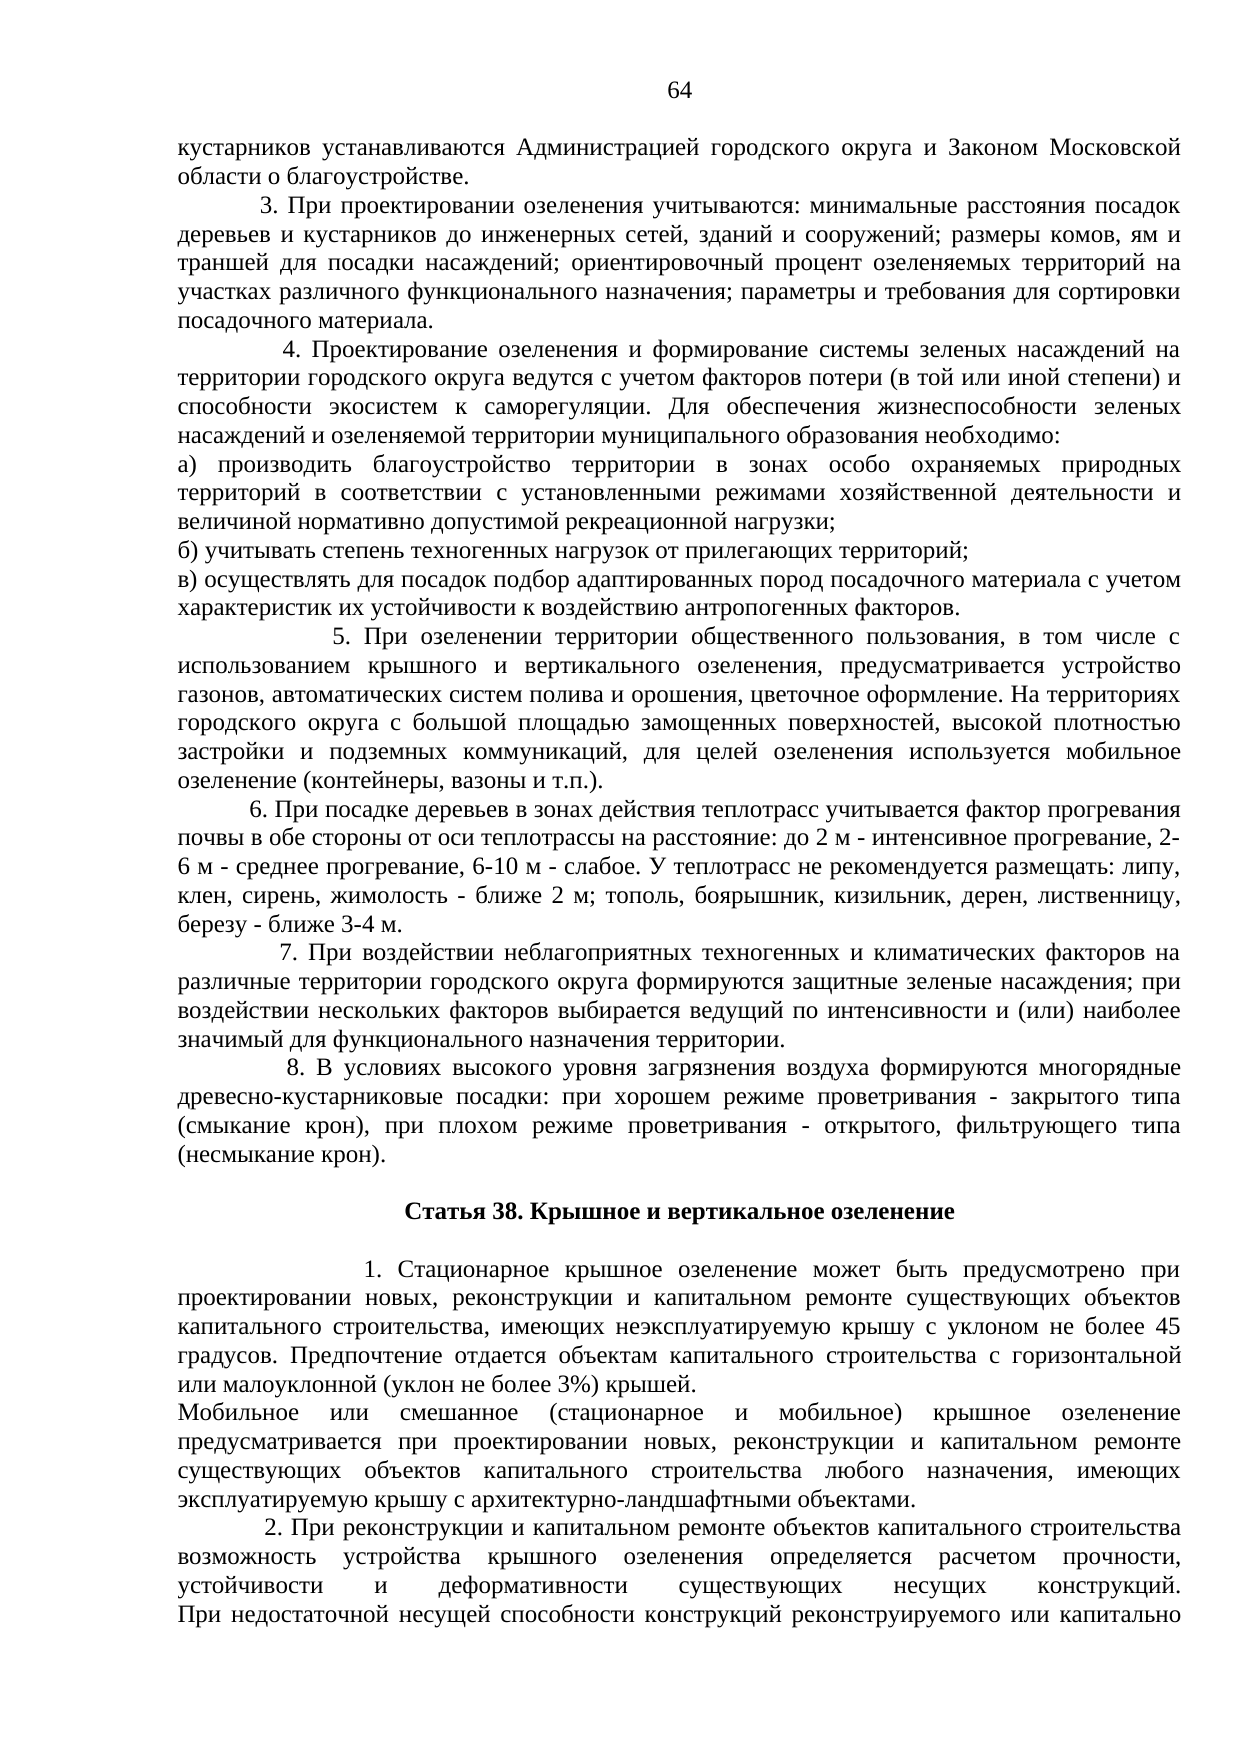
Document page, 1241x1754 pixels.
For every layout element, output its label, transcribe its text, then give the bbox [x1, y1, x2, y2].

text 4. Проектирование озеленения и формирование системы зеленых насаждений на территории городского округа ведутся с учетом факторов потери (в той или иной степени) и способности экосистем к саморегуляции. Для обеспечения жизнеспособности зеленых насаждений и озеленяемой территории муниципального образования необходимо: [177, 334, 1182, 449]
text в) осуществлять для посадок подбор адаптированных пород посадочного материала с учетом характеристик их устойчивости к воздействию антропогенных факторов. [177, 564, 1182, 621]
text 6. При посадке деревьев в зонах действия теплотрасс учитывается фактор прогревания почвы в обе стороны от оси теплотрассы на расстояние: до 2 м - интенсивное прогревание, 2-6 м - среднее прогревание, 6-10 м - слабое. У теплотрасс не рекомендуется размещать: липу, клен, сирень, жимолость - ближе 2 м; тополь, боярышник, кизильник, дерен, лиственницу, березу - ближе 3-4 м. [177, 794, 1182, 937]
text 8. В условиях высокого уровня загрязнения воздуха формируются многорядные древесно-кустарниковые посадки: при хорошем режиме проветривания - закрытого типа (смыкание крон), при плохом режиме проветривания - открытого, фильтрующего типа (несмыкание крон). [177, 1052, 1182, 1167]
text Статья 38. Крышное и вертикальное озеленение [177, 1196, 1182, 1225]
text 1. Стационарное крышное озеленение может быть предусмотрено при проектировании новых, реконструкции и капитальном ремонте существующих объектов капитального строительства, имеющих неэксплуатируемую крышу с уклоном не более 45 градусов. Предпочтение отдается объектам капитального строительства с горизонтальной или малоуклонной (уклон не более 3%) крышей. [177, 1254, 1182, 1397]
text 5. При озеленении территории общественного пользования, в том числе с использованием крышного и вертикального озеленения, предусматривается устройство газонов, автоматических систем полива и орошения, цветочное оформление. На территориях городского округа с большой площадью замощенных поверхностей, высокой плотностью застройки и подземных коммуникаций, для целей озеленения используется мобильное озеленение (контейнеры, вазоны и т.п.). [177, 621, 1182, 794]
text б) учитывать степень техногенных нагрузок от прилегающих территорий; [177, 535, 1182, 564]
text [177, 1512, 1182, 1627]
text а) производить благоустройство территории в зонах особо охраняемых природных территорий в соответствии с установленными режимами хозяйственной деятельности и величиной нормативно допустимой рекреационной нагрузки; [177, 449, 1182, 535]
text Мобильное или смешанное (стационарное и мобильное) крышное озеленение предусматривается при проектировании новых, реконструкции и капитальном ремонте существующих объектов капитального строительства любого назначения, имеющих эксплуатируемую крышу с архитектурно-ландшафтными объектами. [177, 1397, 1182, 1512]
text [177, 132, 1182, 190]
text 7. При воздействии неблагоприятных техногенных и климатических факторов на различные территории городского округа формируются защитные зеленые насаждения; при воздействии нескольких факторов выбирается ведущий по интенсивности и (или) наиболее значимый для функционального назначения территории. [177, 937, 1182, 1052]
text 3. При проектировании озеленения учитываются: минимальные расстояния посадок деревьев и кустарников до инженерных сетей, зданий и сооружений; размеры комов, ям и траншей для посадки насаждений; ориентировочный процент озеленяемых территорий на участках различного функционального назначения; параметры и требования для сортировки посадочного материала. [177, 190, 1182, 334]
